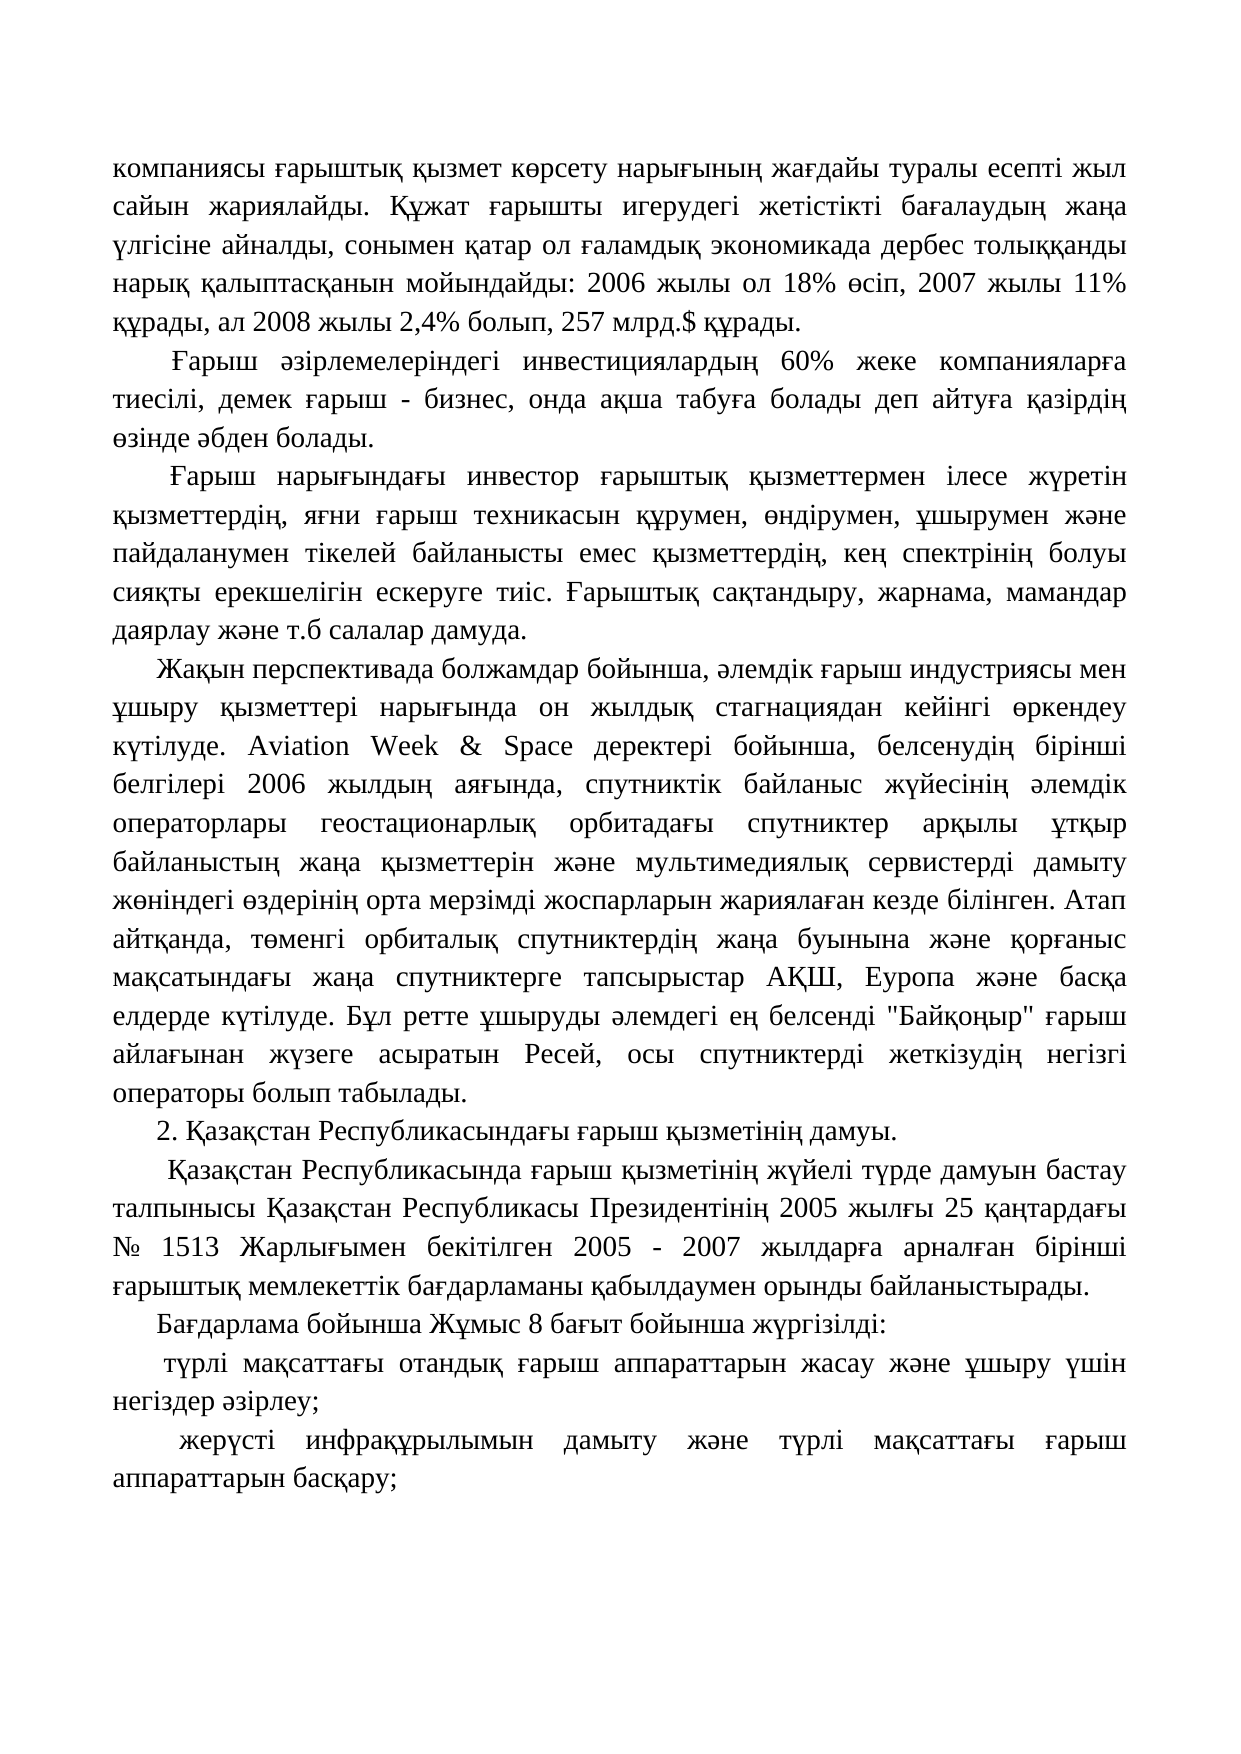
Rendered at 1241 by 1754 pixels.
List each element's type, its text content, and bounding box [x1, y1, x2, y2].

text Жақын перспективада болжамдар бойынша, әлемдік ғарыш индустриясы мен ұшыру қызметтері нарығында он жылдық стагнациядан кейінгі өркендеу күтілуде. Aviation Week & Space деректері бойынша, белсенудің бірінші белгілері 2006 жылдың аяғында, спутниктік байланыс жүйесінің әлемдік операторлары геостационарлық орбитадағы спутниктер арқылы ұтқыр байланыстың жаңа қызметтерін және мультимедиялық сервистерді дамыту жөніндегі өздерінің орта мерзімді жоспарларын жариялаған кезде білінген. Атап айтқанда, төменгі орбиталық спутниктердің жаңа буынына және қорғаныс мақсатындағы жаңа спутниктерге тапсырыстар АҚШ, Еуропа және басқа елдерде күтілуде. Бұл ретте ұшыруды әлемдегі ең белсенді "Байқоңыр" ғарыш айлағынан жүзеге асыратын Ресей, осы спутниктерді жеткізудің негізгі операторы болып табылады. [112, 651, 1128, 1108]
text жерүсті инфрақұрылымын дамыту және түрлі мақсаттағы ғарыш аппараттарын басқару; [112, 1422, 1128, 1494]
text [112, 150, 1128, 338]
text 2. Қазақстан Республикасындағы ғарыш қызметінің дамуы. [112, 1113, 1128, 1147]
text Ғарыш нарығындағы инвестор ғарыштық қызметтермен ілесе жүретін қызметтердің, яғни ғарыш техникасын құрумен, өндірумен, ұшырумен және пайдаланумен тікелей байланысты емес қызметтердің, кең спектрінің болуы сияқты ерекшелігін ескеруге тиіс. Ғарыштық сақтандыру, жарнама, мамандар даярлау және т.б салалар дамуда. [112, 458, 1128, 646]
text түрлі мақсаттағы отандық ғарыш аппараттарын жасау және ұшыру үшін негіздер әзірлеу; [112, 1345, 1128, 1417]
text Ғарыш әзірлемелеріндегі инвестициялардың 60% жеке компанияларға тиесілі, демек ғарыш - бизнес, онда ақша табуға болады деп айтуға қазірдің өзінде әбден болады. [112, 343, 1128, 453]
text Қазақстан Республикасында ғарыш қызметінің жүйелі түрде дамуын бастау талпынысы Қазақстан Республикасы Президентінің 2005 жылғы 25 қаңтардағы № 1513 Жарлығымен бекітілген 2005 - 2007 жылдарға арналған бірінші ғарыштық мемлекеттік бағдарламаны қабылдаумен орынды байланыстырады. [112, 1152, 1128, 1301]
text Бағдарлама бойынша Жұмыс 8 бағыт бойынша жүргізілді: [112, 1306, 1128, 1340]
